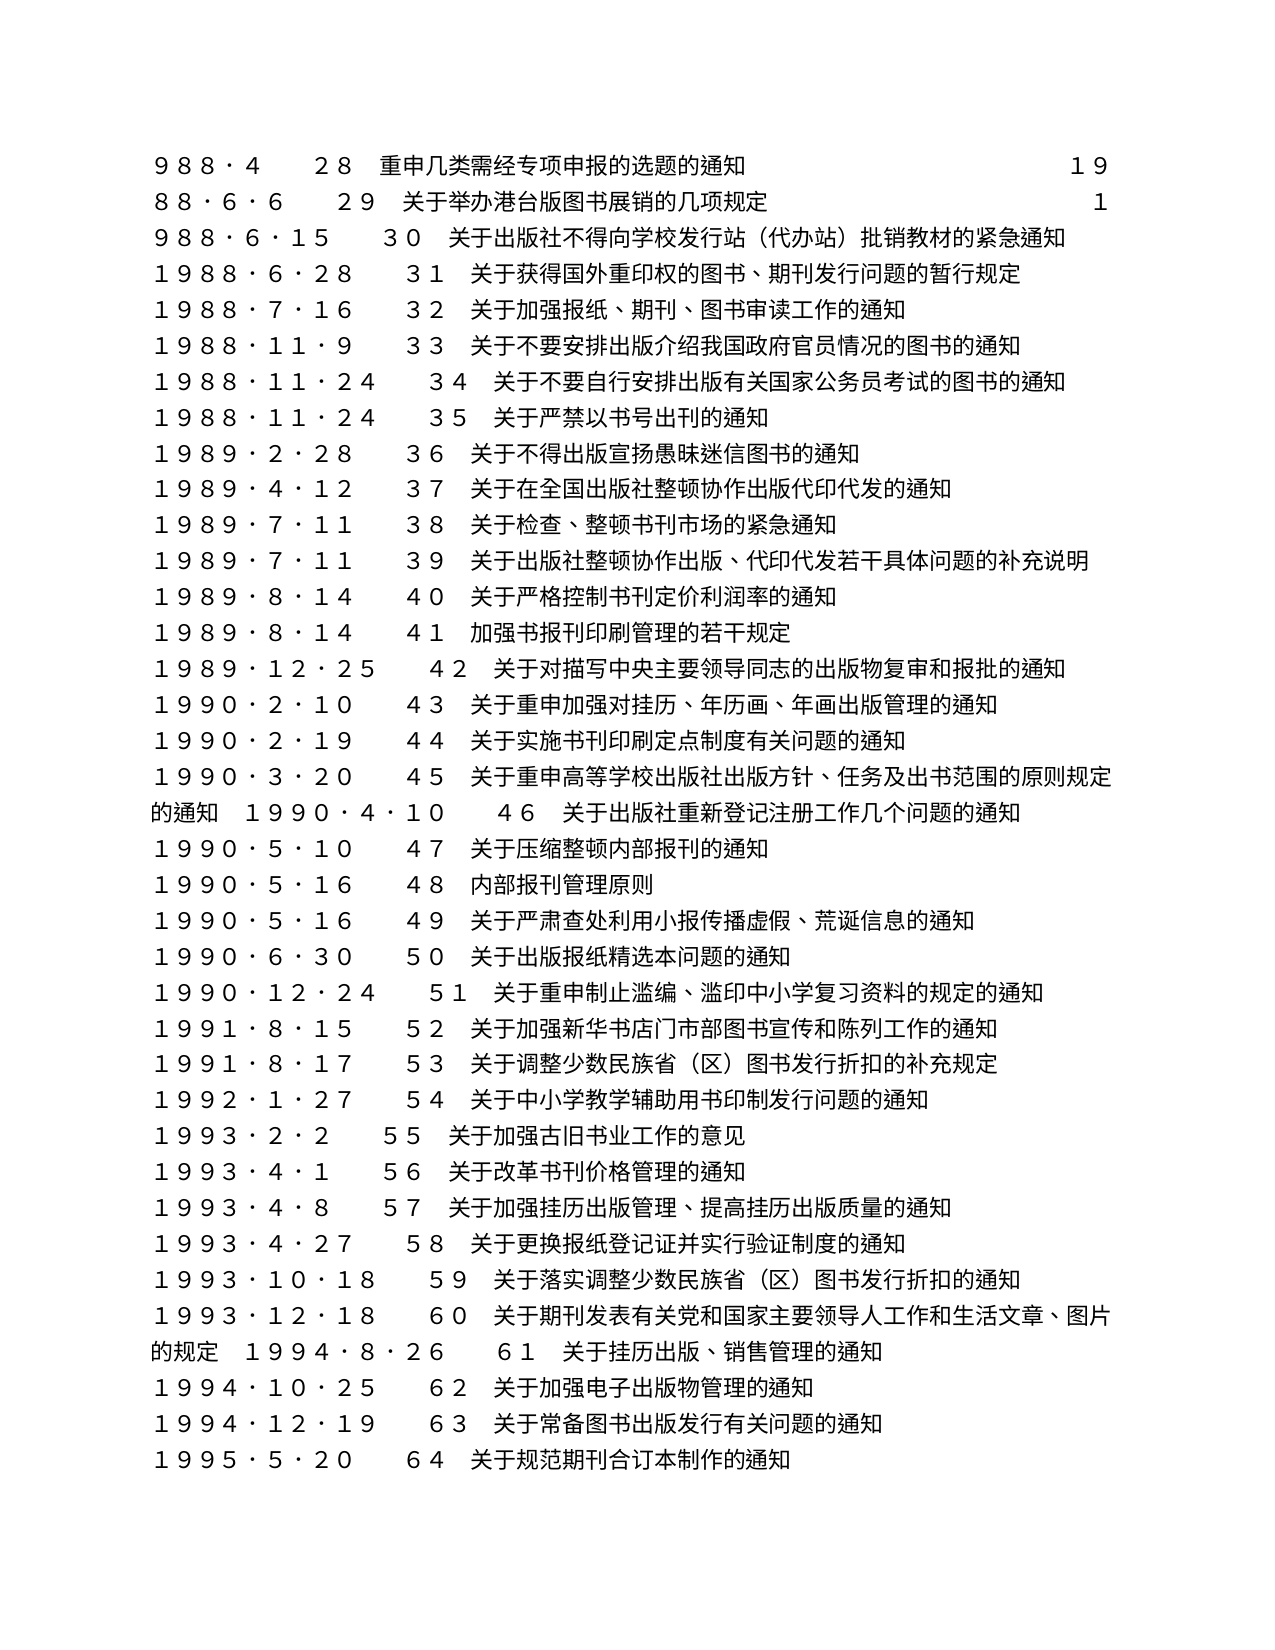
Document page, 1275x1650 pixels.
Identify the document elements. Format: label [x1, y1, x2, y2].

text [150, 150, 1125, 1475]
